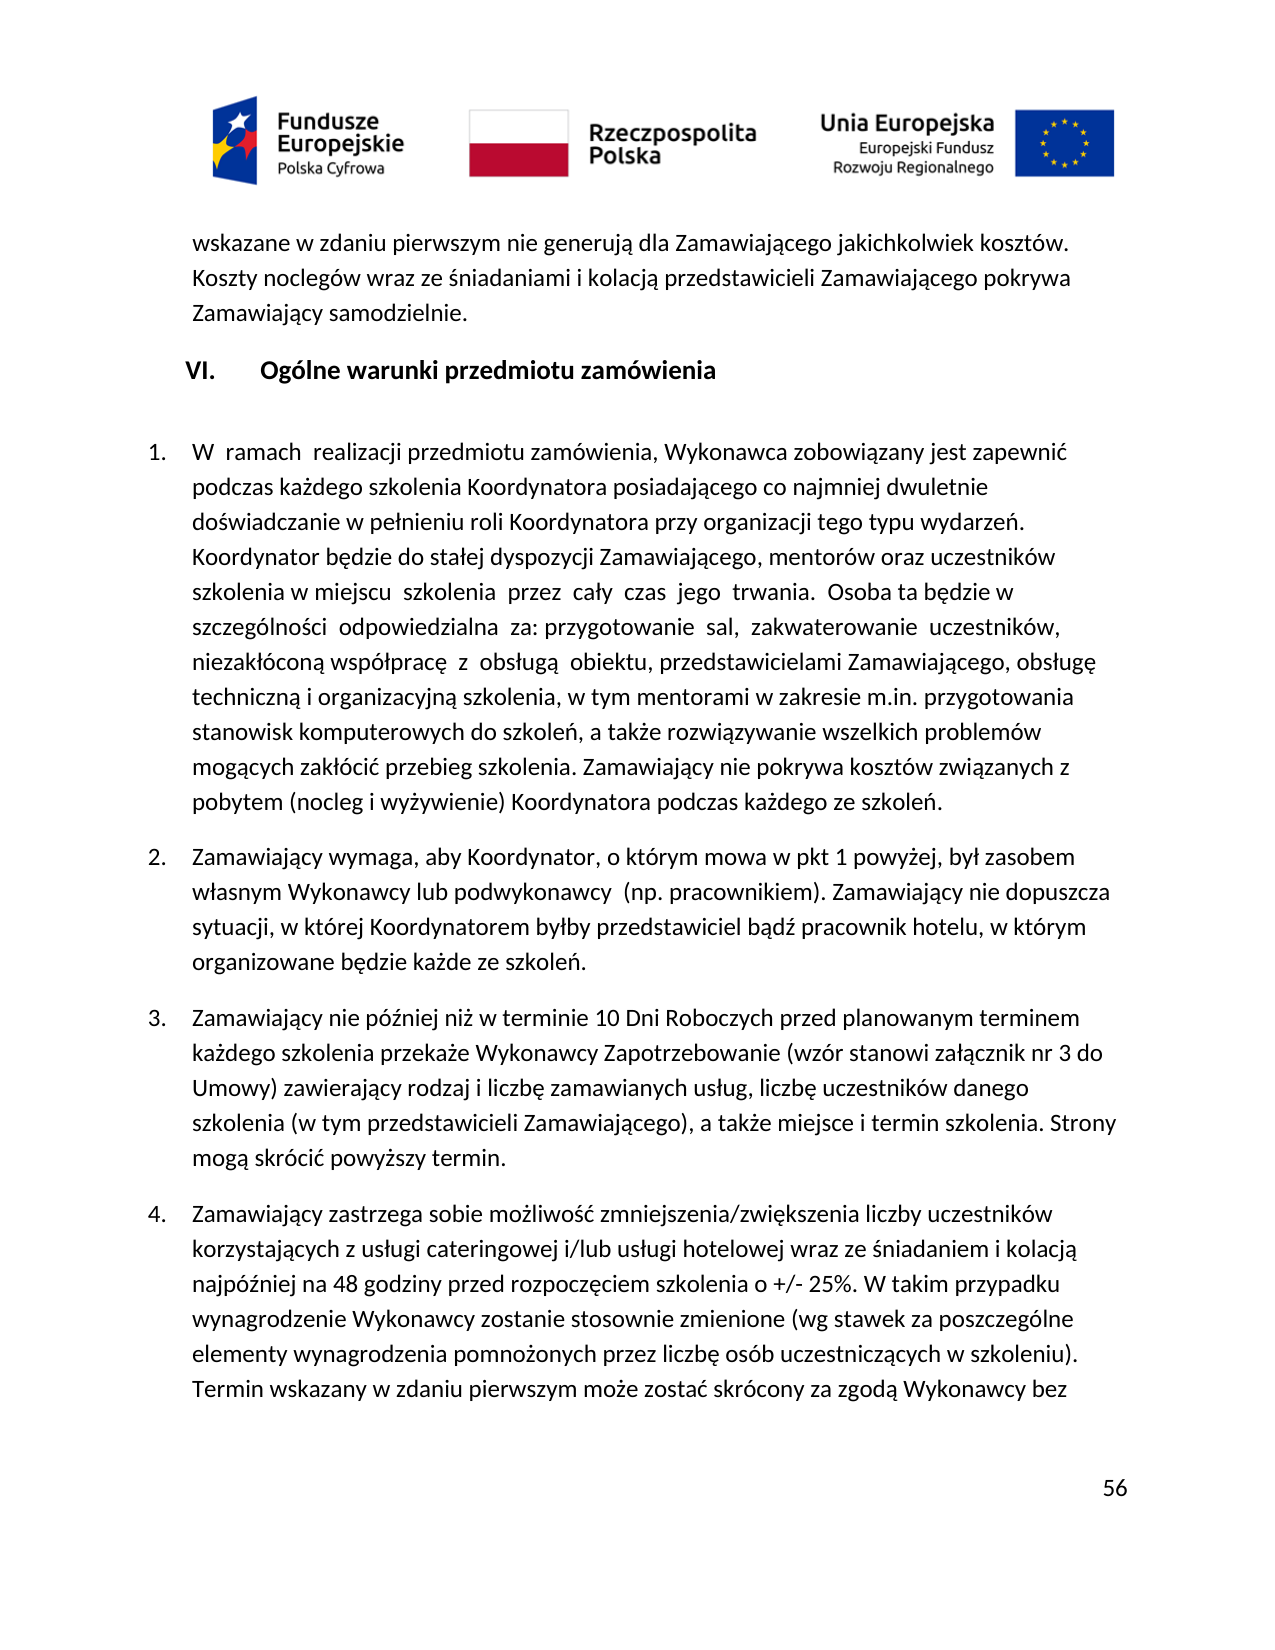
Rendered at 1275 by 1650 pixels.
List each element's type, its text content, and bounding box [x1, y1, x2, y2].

picture [191, 75, 1136, 207]
list Zamawiający nie później niż w terminie 10 Dni Roboczych przed planowanym terminem każdego szkolenia przekaże Wykonawcy Zapotrzebowanie (wzór stanowi załącznik nr 3 do Umowy) zawierający rodzaj i liczbę zamawianych usług, liczbę uczestników danego szkolenia (w tym przedstawicieli Zamawiającego), a także miejsce i termin szkolenia. Strony mogą skrócić powyższy termin. [148, 1002, 1127, 1173]
list Zamawiający wymaga, aby Koordynator, o którym mowa w pkt 1 powyżej, był zasobem własnym Wykonawcy lub podwykonawcy (np. pracownikiem). Zamawiający nie dopuszcza sytuacji, w której Koordynatorem byłby przedstawiciel bądź pracownik hotelu, w którym organizowane będzie każde ze szkoleń. [148, 841, 1127, 977]
list W ramach realizacji przedmiotu zamówienia, Wykonawca zobowiązany jest zapewnić podczas każdego szkolenia Koordynatora posiadającego co najmniej dwuletnie doświadczanie w pełnieniu roli Koordynatora przy organizacji tego typu wydarzeń. Koordynator będzie do stałej dyspozycji Zamawiającego, mentorów oraz uczestników szkolenia w miejscu szkolenia przez cały czas jego trwania. Osoba ta będzie w szczególności odpowiedzialna za: przygotowanie sal, zakwaterowanie uczestników, niezakłóconą współpracę z obsługą obiektu, przedstawicielami Zamawiającego, obsługę techniczną i organizacyjną szkolenia, w tym mentorami w zakresie m.in. przygotowania stanowisk komputerowych do szkoleń, a także rozwiązywanie wszelkich problemów mogących zakłócić przebieg szkolenia. Zamawiający nie pokrywa kosztów związanych z pobytem (nocleg i wyżywienie) Koordynatora podczas każdego ze szkoleń. [148, 436, 1127, 816]
list Ogólne warunki przedmiotu zamówienia [185, 353, 1127, 386]
